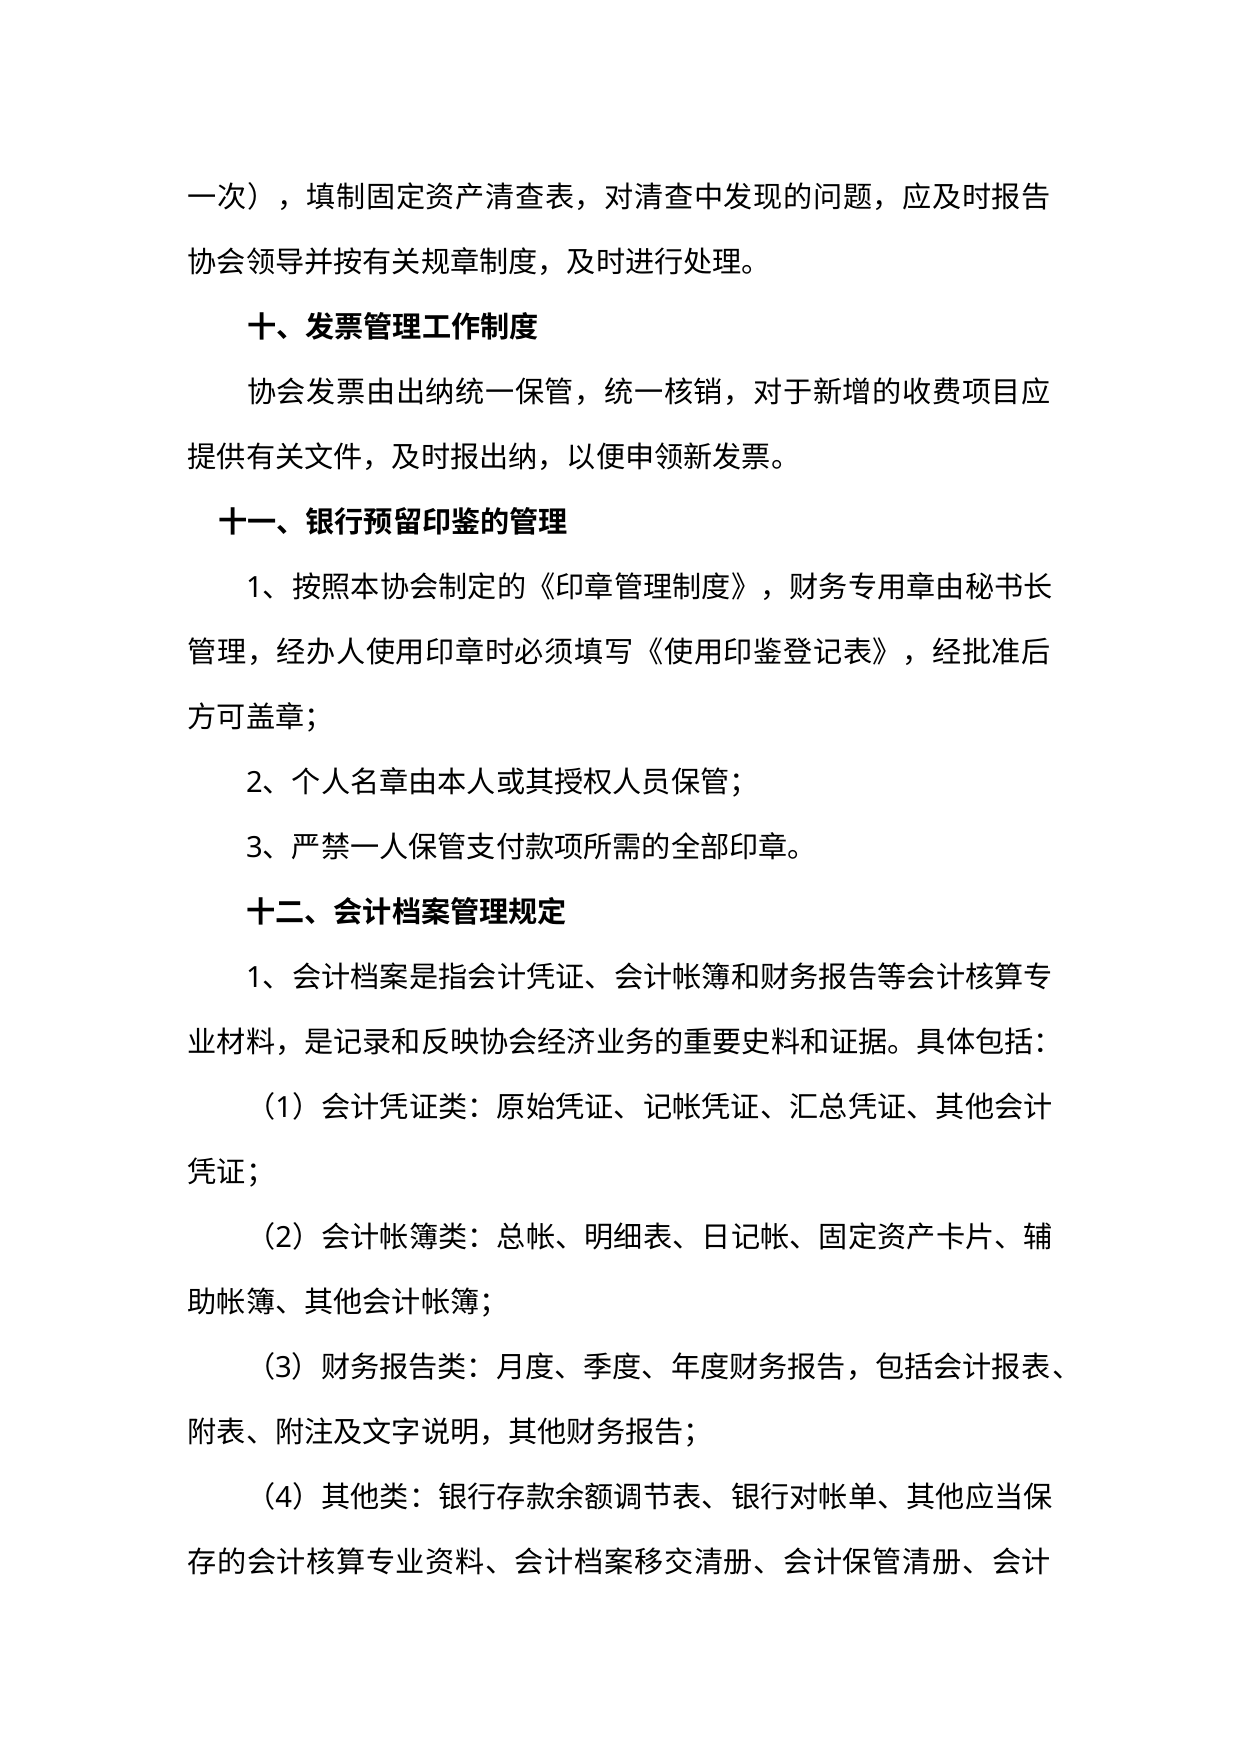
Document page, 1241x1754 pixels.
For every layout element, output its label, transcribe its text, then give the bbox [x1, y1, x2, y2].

text 1、会计档案是指会计凭证、会计帐簿和财务报告等会计核算专业材料，是记录和反映协会经济业务的重要史料和证据。具体包括： [187, 942, 1053, 1072]
text （3）财务报告类：月度、季度、年度财务报告，包括会计报表、附表、附注及文字说明，其他财务报告； [187, 1332, 1053, 1462]
text 1、按照本协会制定的《印章管理制度》，财务专用章由秘书长管理，经办人使用印章时必须填写《使用印鉴登记表》，经批准后方可盖章； [187, 552, 1053, 747]
text （2）会计帐簿类：总帐、明细表、日记帐、固定资产卡片、辅助帐簿、其他会计帐簿； [187, 1202, 1053, 1332]
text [187, 162, 1053, 292]
text （1）会计凭证类：原始凭证、记帐凭证、汇总凭证、其他会计凭证； [187, 1072, 1053, 1202]
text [187, 1462, 1053, 1592]
text 十二、会计档案管理规定 [187, 877, 1053, 942]
text 2、个人名章由本人或其授权人员保管； [187, 747, 1053, 812]
text 十一、银行预留印鉴的管理 [187, 487, 1053, 552]
text 十、发票管理工作制度 [187, 292, 1053, 357]
text 协会发票由出纳统一保管，统一核销，对于新增的收费项目应提供有关文件，及时报出纳，以便申领新发票。 [187, 357, 1053, 487]
text 3、严禁一人保管支付款项所需的全部印章。 [187, 812, 1053, 877]
